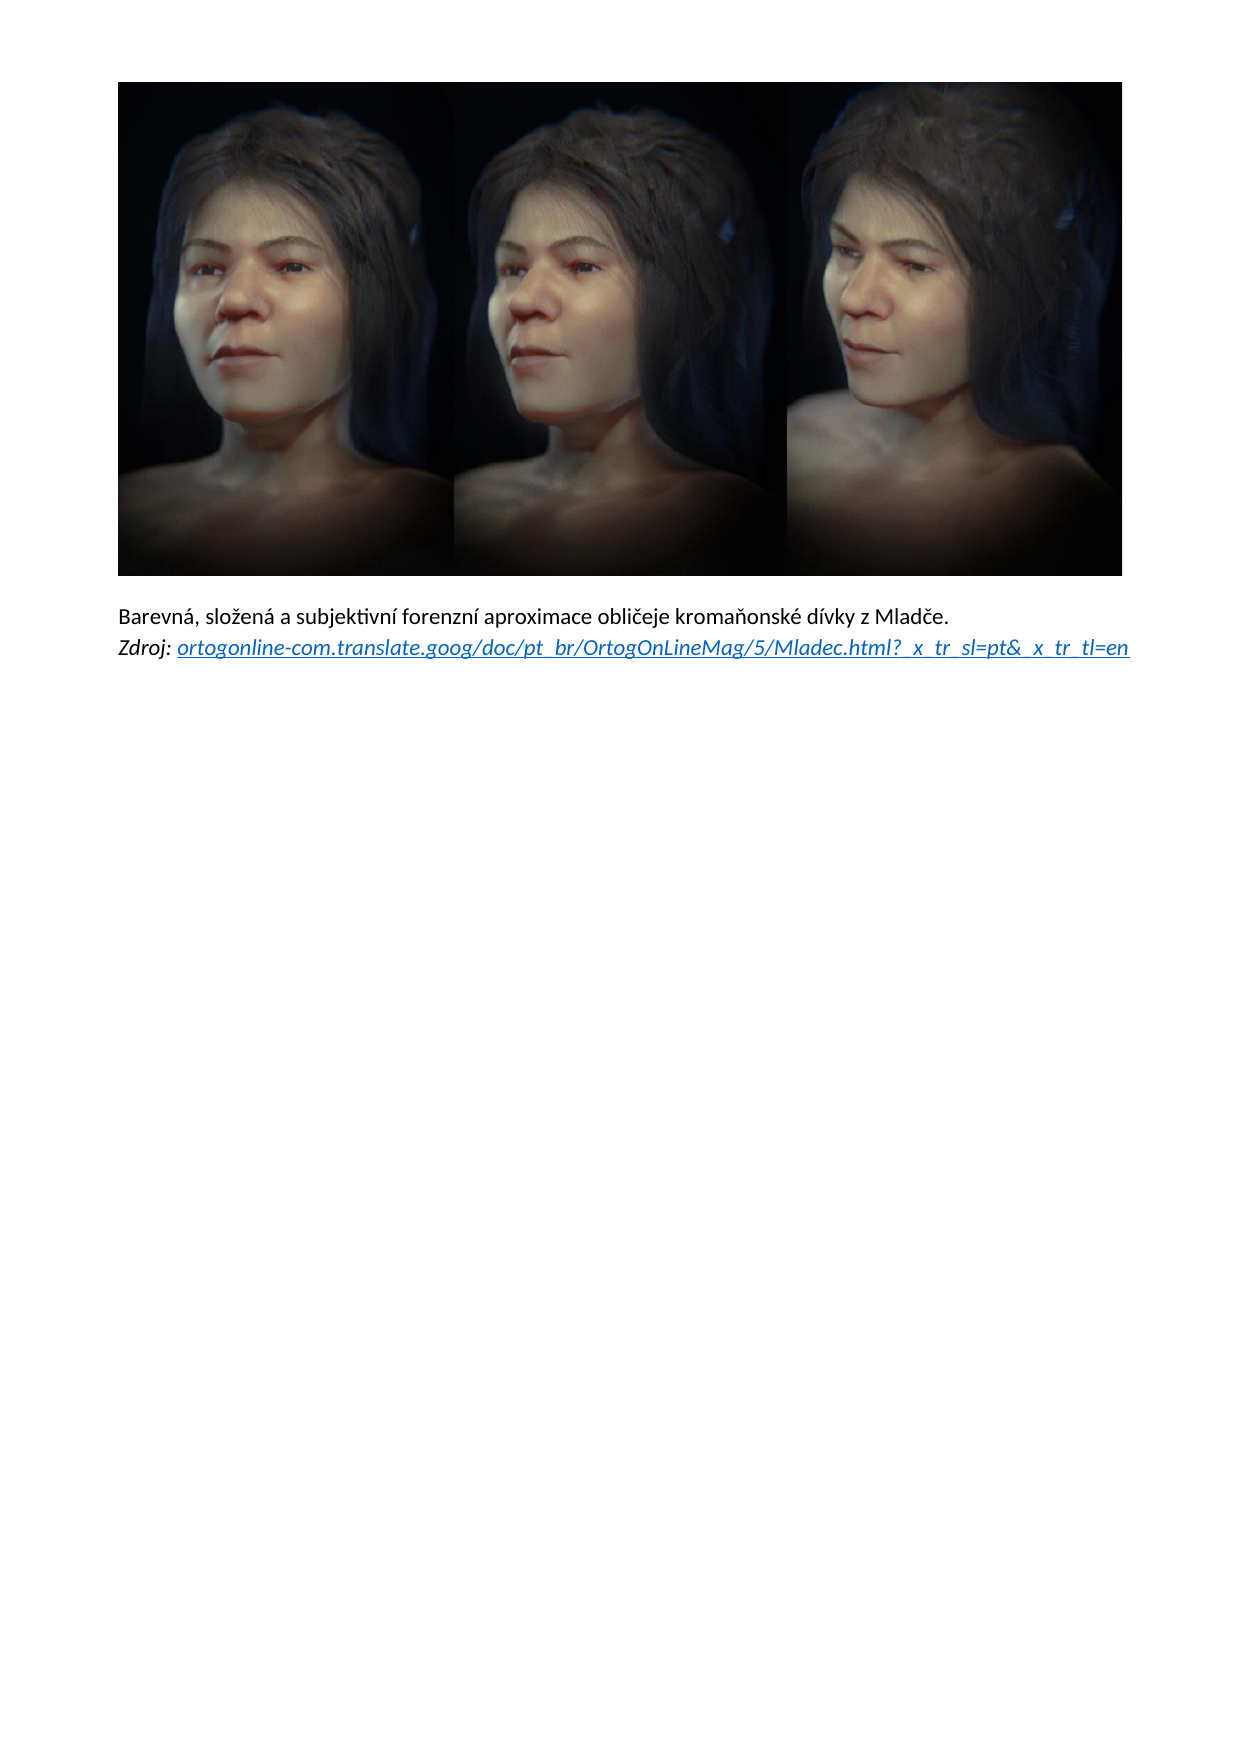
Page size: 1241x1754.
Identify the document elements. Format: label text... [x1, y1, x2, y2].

picture [118, 82, 1123, 576]
text Barevná, složená a subjektivní forenzní aproximace obličeje kromaňonské dívky z Mladče. Zdroj: ortogonline-com.translate.goog/doc/pt_br/OrtogOnLineMag/5/Mladec.html?_x_tr_sl=pt&_x_tr_tl=en [118, 602, 1137, 661]
